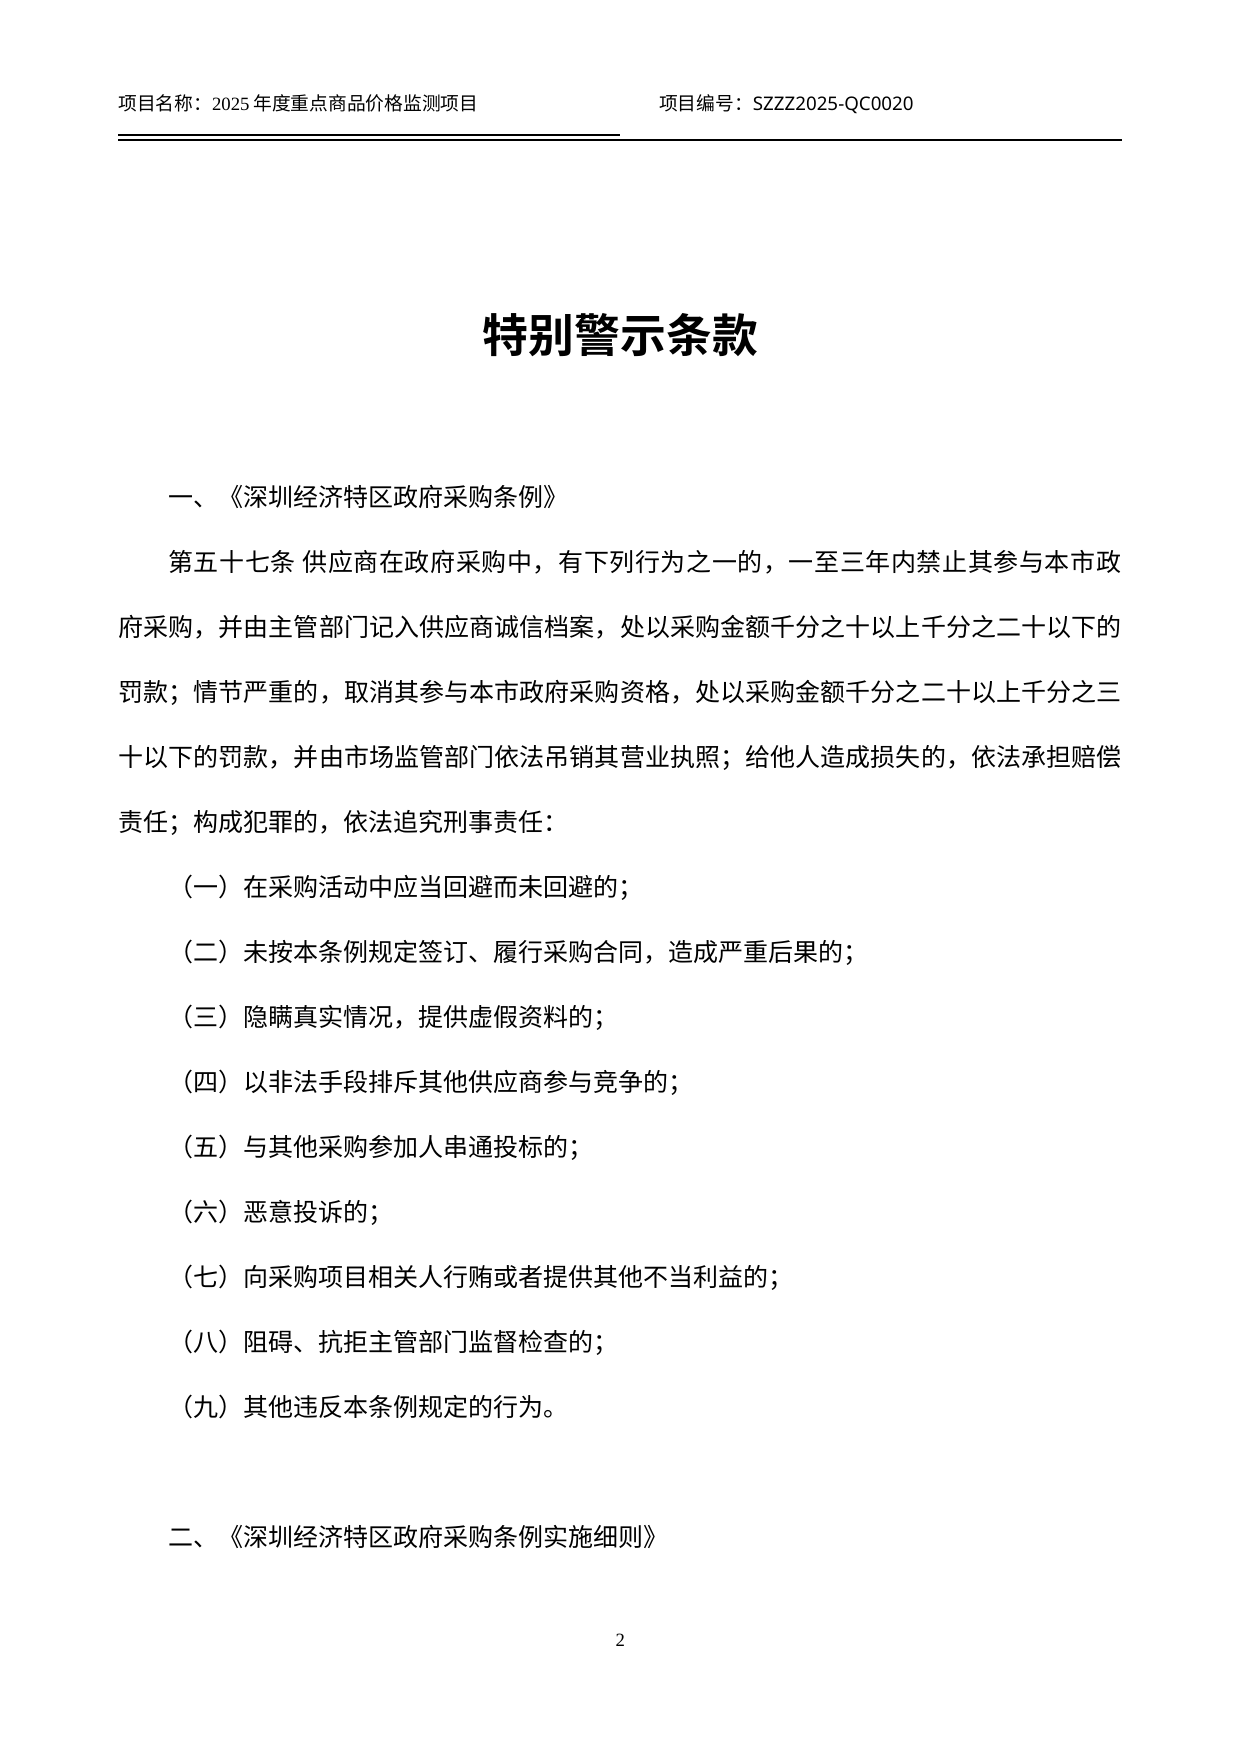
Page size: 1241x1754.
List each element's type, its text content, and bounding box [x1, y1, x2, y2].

text （九）其他违反本条例规定的行为。 [118, 1373, 1122, 1438]
text （三）隐瞒真实情况，提供虚假资料的； [118, 983, 1122, 1048]
text （二）未按本条例规定签订、履行采购合同，造成严重后果的； [118, 918, 1122, 983]
text （六）恶意投诉的； [118, 1178, 1122, 1243]
text （四）以非法手段排斥其他供应商参与竞争的； [118, 1048, 1122, 1113]
text （七）向采购项目相关人行贿或者提供其他不当利益的； [118, 1243, 1122, 1308]
text 一、《深圳经济特区政府采购条例》 [118, 463, 1122, 528]
text 二、《深圳经济特区政府采购条例实施细则》 [118, 1503, 1122, 1568]
text 第五十七条 供应商在政府采购中，有下列行为之一的，一至三年内禁止其参与本市政府采购，并由主管部门记入供应商诚信档案，处以采购金额千分之十以上千分之二十以下的罚款；情节严重的，取消其参与本市政府采购资格，处以采购金额千分之二十以上千分之三十以下的罚款，并由市场监管部门依法吊销其营业执照；给他人造成损失的，依法承担赔偿责任；构成犯罪的，依法追究刑事责任： [118, 528, 1122, 853]
text （八）阻碍、抗拒主管部门监督检查的； [118, 1308, 1122, 1373]
text （一）在采购活动中应当回避而未回避的； [118, 853, 1122, 918]
text 特别警示条款 [118, 284, 1122, 381]
text （五）与其他采购参加人串通投标的； [118, 1113, 1122, 1178]
